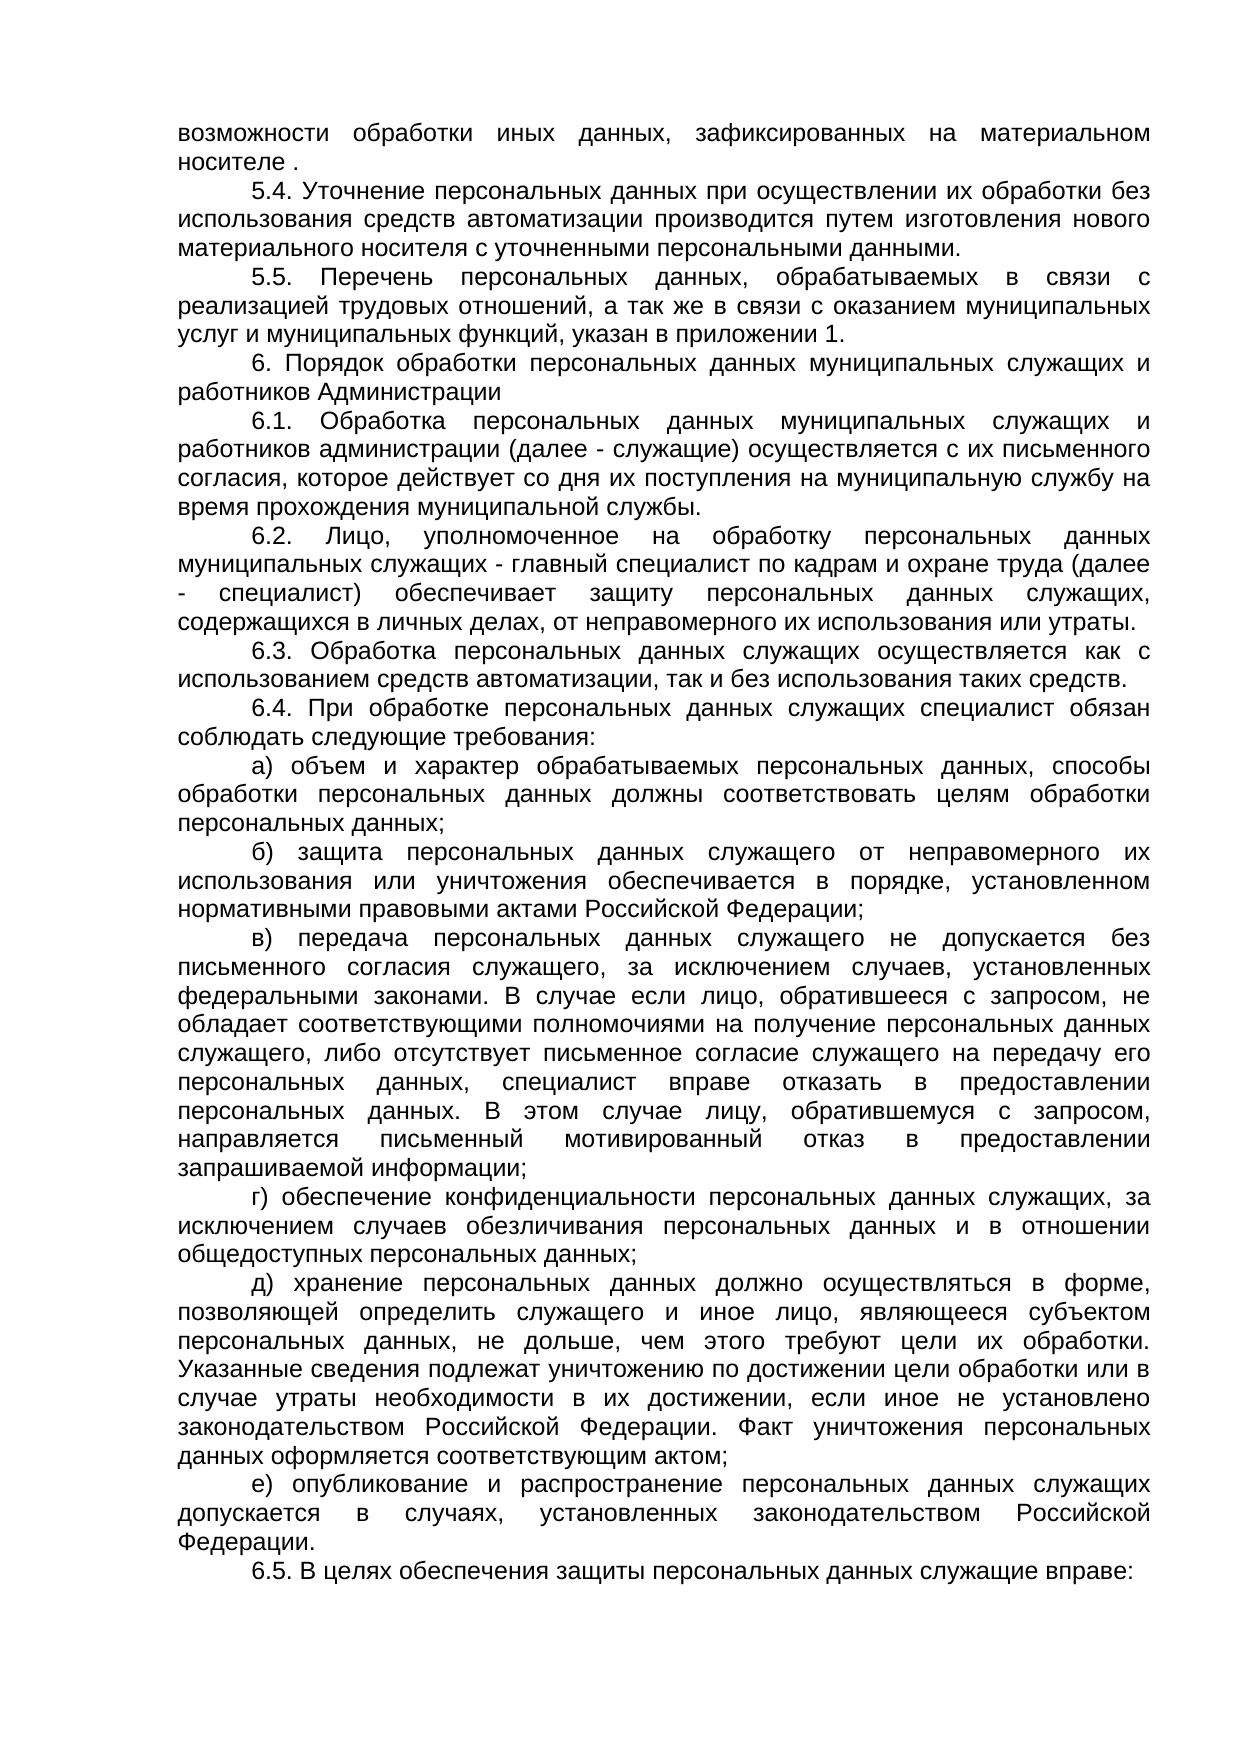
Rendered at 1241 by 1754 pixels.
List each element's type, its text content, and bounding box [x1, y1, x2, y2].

text а) объем и характер обрабатываемых персональных данных, способы обработки персональных данных должны соответствовать целям обработки персональных данных; [177, 751, 1152, 837]
text г) обеспечение конфиденциальности персональных данных служащих, за исключением случаев обезличивания персональных данных и в отношении общедоступных персональных данных; [177, 1182, 1152, 1268]
text д) хранение персональных данных должно осуществляться в форме, позволяющей определить служащего и иное лицо, являющееся субъектом персональных данных, не дольше, чем этого требуют цели их обработки. Указанные сведения подлежат уничтожению по достижении цели обработки или в случае утраты необходимости в их достижении, если иное не установлено законодательством Российской Федерации. Факт уничтожения персональных данных оформляется соответствующим актом; [177, 1268, 1152, 1469]
text 6.1. Обработка персональных данных муниципальных служащих и работников администрации (далее - служащие) осуществляется с их письменного согласия, которое действует со дня их поступления на муниципальную службу на время прохождения муниципальной службы. [177, 406, 1152, 521]
text 6.3. Обработка персональных данных служащих осуществляется как с использованием средств автоматизации, так и без использования таких средств. [177, 636, 1152, 693]
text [177, 118, 1152, 176]
text 5.5. Перечень персональных данных, обрабатываемых в связи с реализацией трудовых отношений, а так же в связи с оказанием муниципальных услуг и муниципальных функций, указан в приложении 1. [177, 262, 1152, 348]
text 5.4. Уточнение персональных данных при осуществлении их обработки без использования средств автоматизации производится путем изготовления нового материального носителя с уточненными персональными данными. [177, 176, 1152, 262]
text б) защита персональных данных служащего от неправомерного их использования или уничтожения обеспечивается в порядке, установленном нормативными правовыми актами Российской Федерации; [177, 837, 1152, 923]
text е) опубликование и распространение персональных данных служащих допускается в случаях, установленных законодательством Российской Федерации. [177, 1469, 1152, 1556]
text 6. Порядок обработки персональных данных муниципальных служащих и работников Администрации [177, 348, 1152, 406]
text 6.5. В целях обеспечения защиты персональных данных служащие вправе: [177, 1556, 1152, 1584]
text 6.2. Лицо, уполномоченное на обработку персональных данных муниципальных служащих - главный специалист по кадрам и охране труда (далее - специалист) обеспечивает защиту персональных данных служащих, содержащихся в личных делах, от неправомерного их использования или утраты. [177, 521, 1152, 636]
text 6.4. При обработке персональных данных служащих специалист обязан соблюдать следующие требования: [177, 693, 1152, 751]
text в) передача персональных данных служащего не допускается без письменного согласия служащего, за исключением случаев, установленных федеральными законами. В случае если лицо, обратившееся с запросом, не обладает соответствующими полномочиями на получение персональных данных служащего, либо отсутствует письменное согласие служащего на передачу его персональных данных, специалист вправе отказать в предоставлении персональных данных. В этом случае лицу, обратившемуся с запросом, направляется письменный мотивированный отказ в предоставлении запрашиваемой информации; [177, 923, 1152, 1182]
